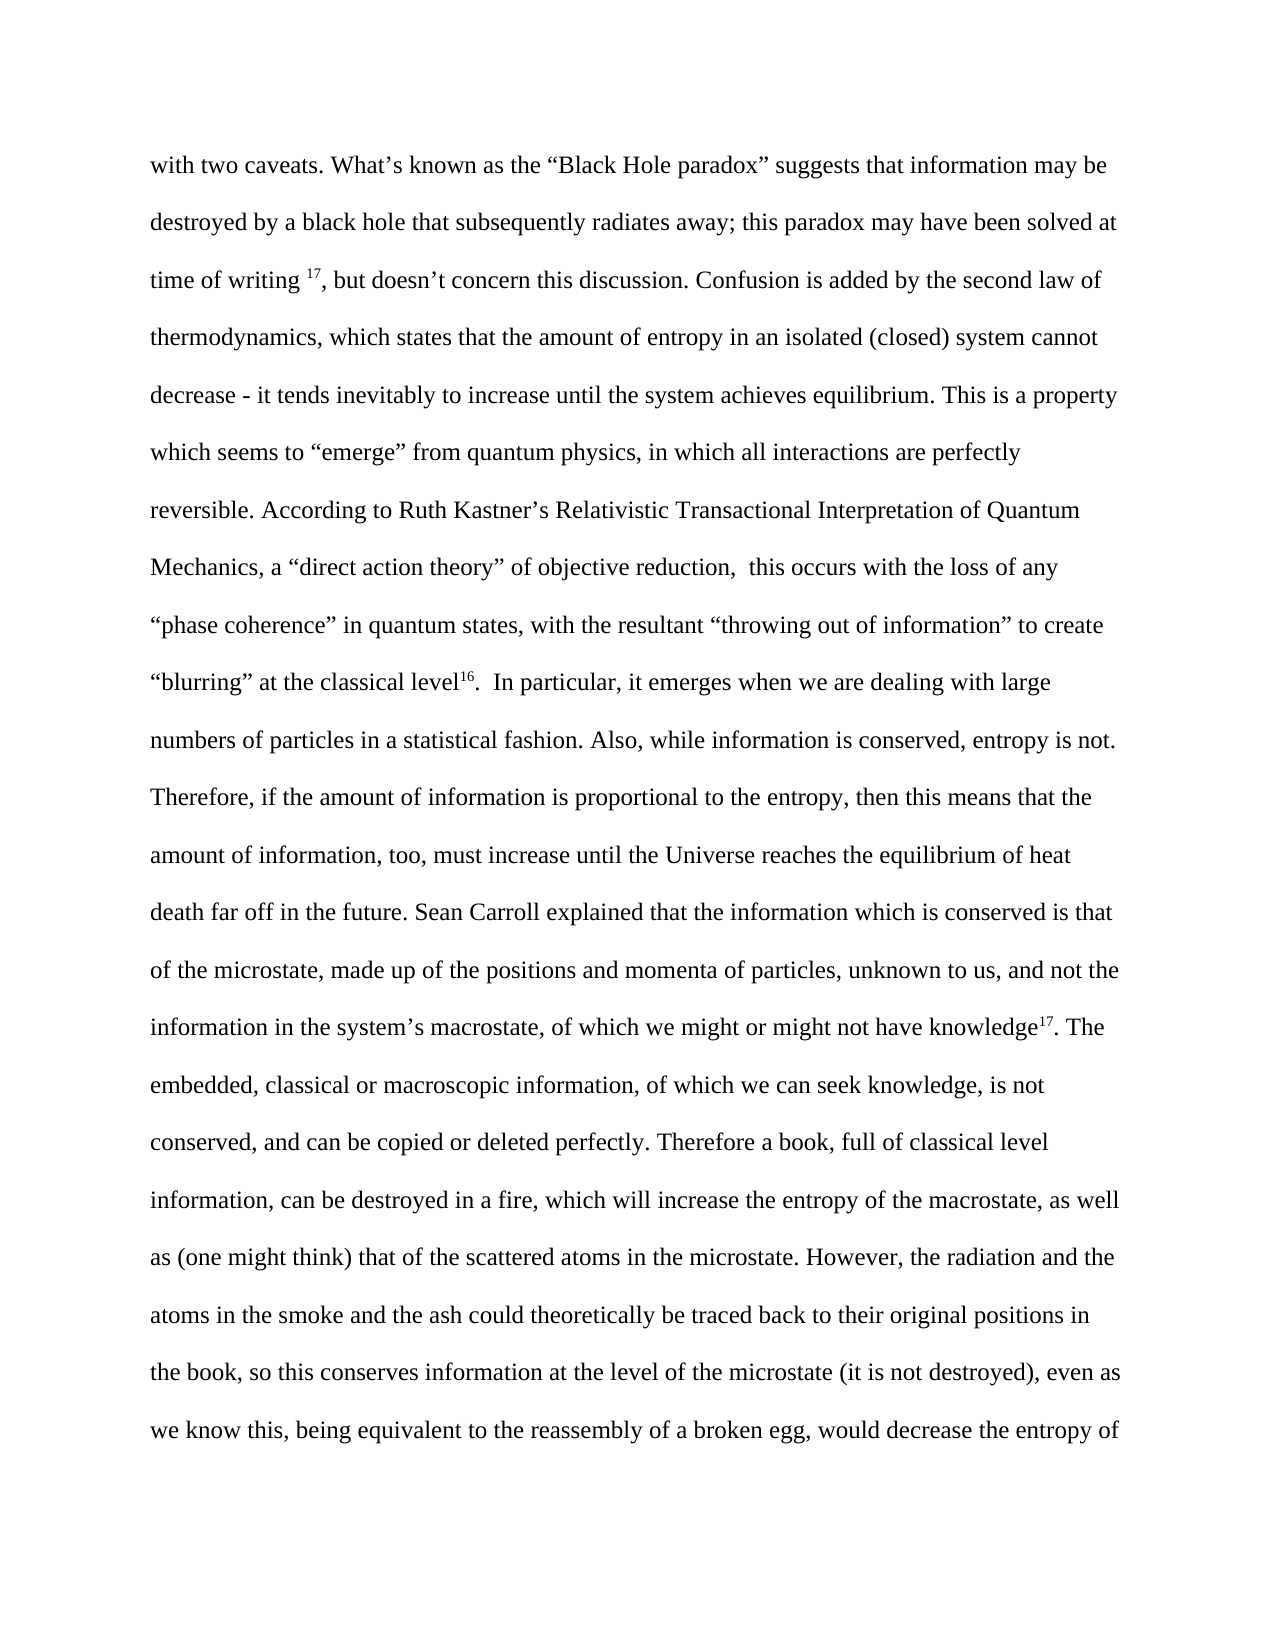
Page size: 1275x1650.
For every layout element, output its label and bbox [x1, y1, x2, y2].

text [150, 150, 1125, 1444]
